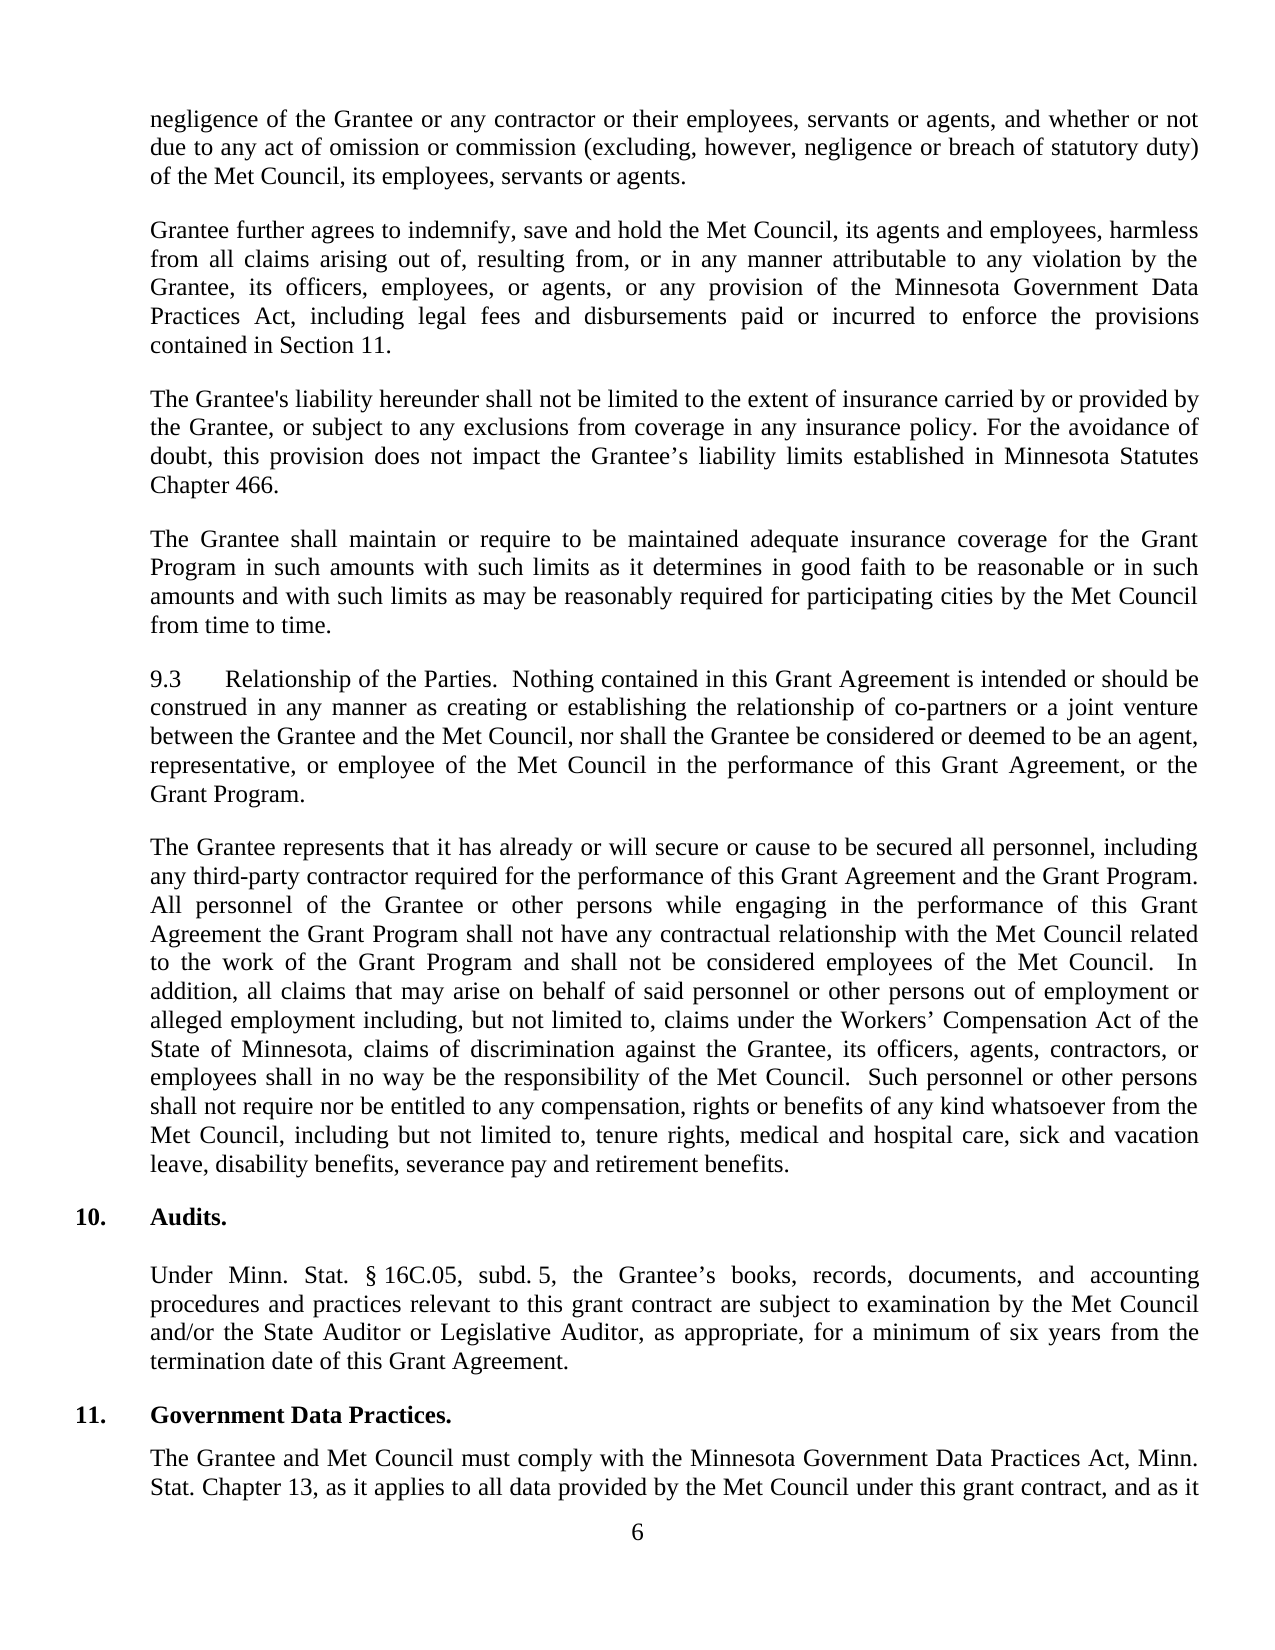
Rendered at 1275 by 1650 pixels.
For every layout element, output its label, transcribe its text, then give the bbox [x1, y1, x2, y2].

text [150, 1443, 1200, 1501]
text Under Minn. Stat. § 16C.05, subd. 5, the Grantee’s books, records, documents, and accounting procedures and practices relevant to this grant contract are subject to examination by the Met Council and/or the State Auditor or Legislative Auditor, as appropriate, for a minimum of six years from the termination date of this Grant Agreement. [150, 1260, 1200, 1375]
text 10. Audits. [75, 1202, 1200, 1231]
text The Grantee shall maintain or require to be maintained adequate insurance coverage for the Grant Program in such amounts with such limits as it determines in good faith to be reasonable or in such amounts and with such limits as may be reasonably required for participating cities by the Met Council from time to time. [150, 524, 1200, 639]
text The Grantee represents that it has already or will secure or cause to be secured all personnel, including any third-party contractor required for the performance of this Grant Agreement and the Grant Program. All personnel of the Grantee or other persons while engaging in the performance of this Grant Agreement the Grant Program shall not have any contractual relationship with the Met Council related to the work of the Grant Program and shall not be considered employees of the Met Council. In addition, all claims that may arise on behalf of said personnel or other persons out of employment or alleged employment including, but not limited to, claims under the Workers’ Compensation Act of the State of Minnesota, claims of discrimination against the Grantee, its officers, agents, contractors, or employees shall in no way be the responsibility of the Met Council. Such personnel or other persons shall not require nor be entitled to any compensation, rights or benefits of any kind whatsoever from the Met Council, including but not limited to, tenure rights, medical and hospital care, sick and vacation leave, disability benefits, severance pay and retirement benefits. [150, 832, 1200, 1177]
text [150, 104, 1200, 190]
text Grantee further agrees to indemnify, save and hold the Met Council, its agents and employees, harmless from all claims arising out of, resulting from, or in any manner attributable to any violation by the Grantee, its officers, employees, or agents, or any provision of the Minnesota Government Data Practices Act, including legal fees and disbursements paid or incurred to enforce the provisions contained in Section 11. [150, 215, 1200, 359]
text 9.3 Relationship of the Parties. Nothing contained in this Grant Agreement is intended or should be construed in any manner as creating or establishing the relationship of co-partners or a joint venture between the Grantee and the Met Council, nor shall the Grantee be considered or deemed to be an agent, representative, or employee of the Met Council in the performance of this Grant Agreement, or the Grant Program. [150, 664, 1200, 807]
text The Grantee's liability hereunder shall not be limited to the extent of insurance carried by or provided by the Grantee, or subject to any exclusions from coverage in any insurance policy. For the avoidance of doubt, this provision does not impact the Grantee’s liability limits established in Minnesota Statutes Chapter 466. [150, 384, 1200, 499]
text 11. Government Data Practices. [75, 1400, 1200, 1429]
